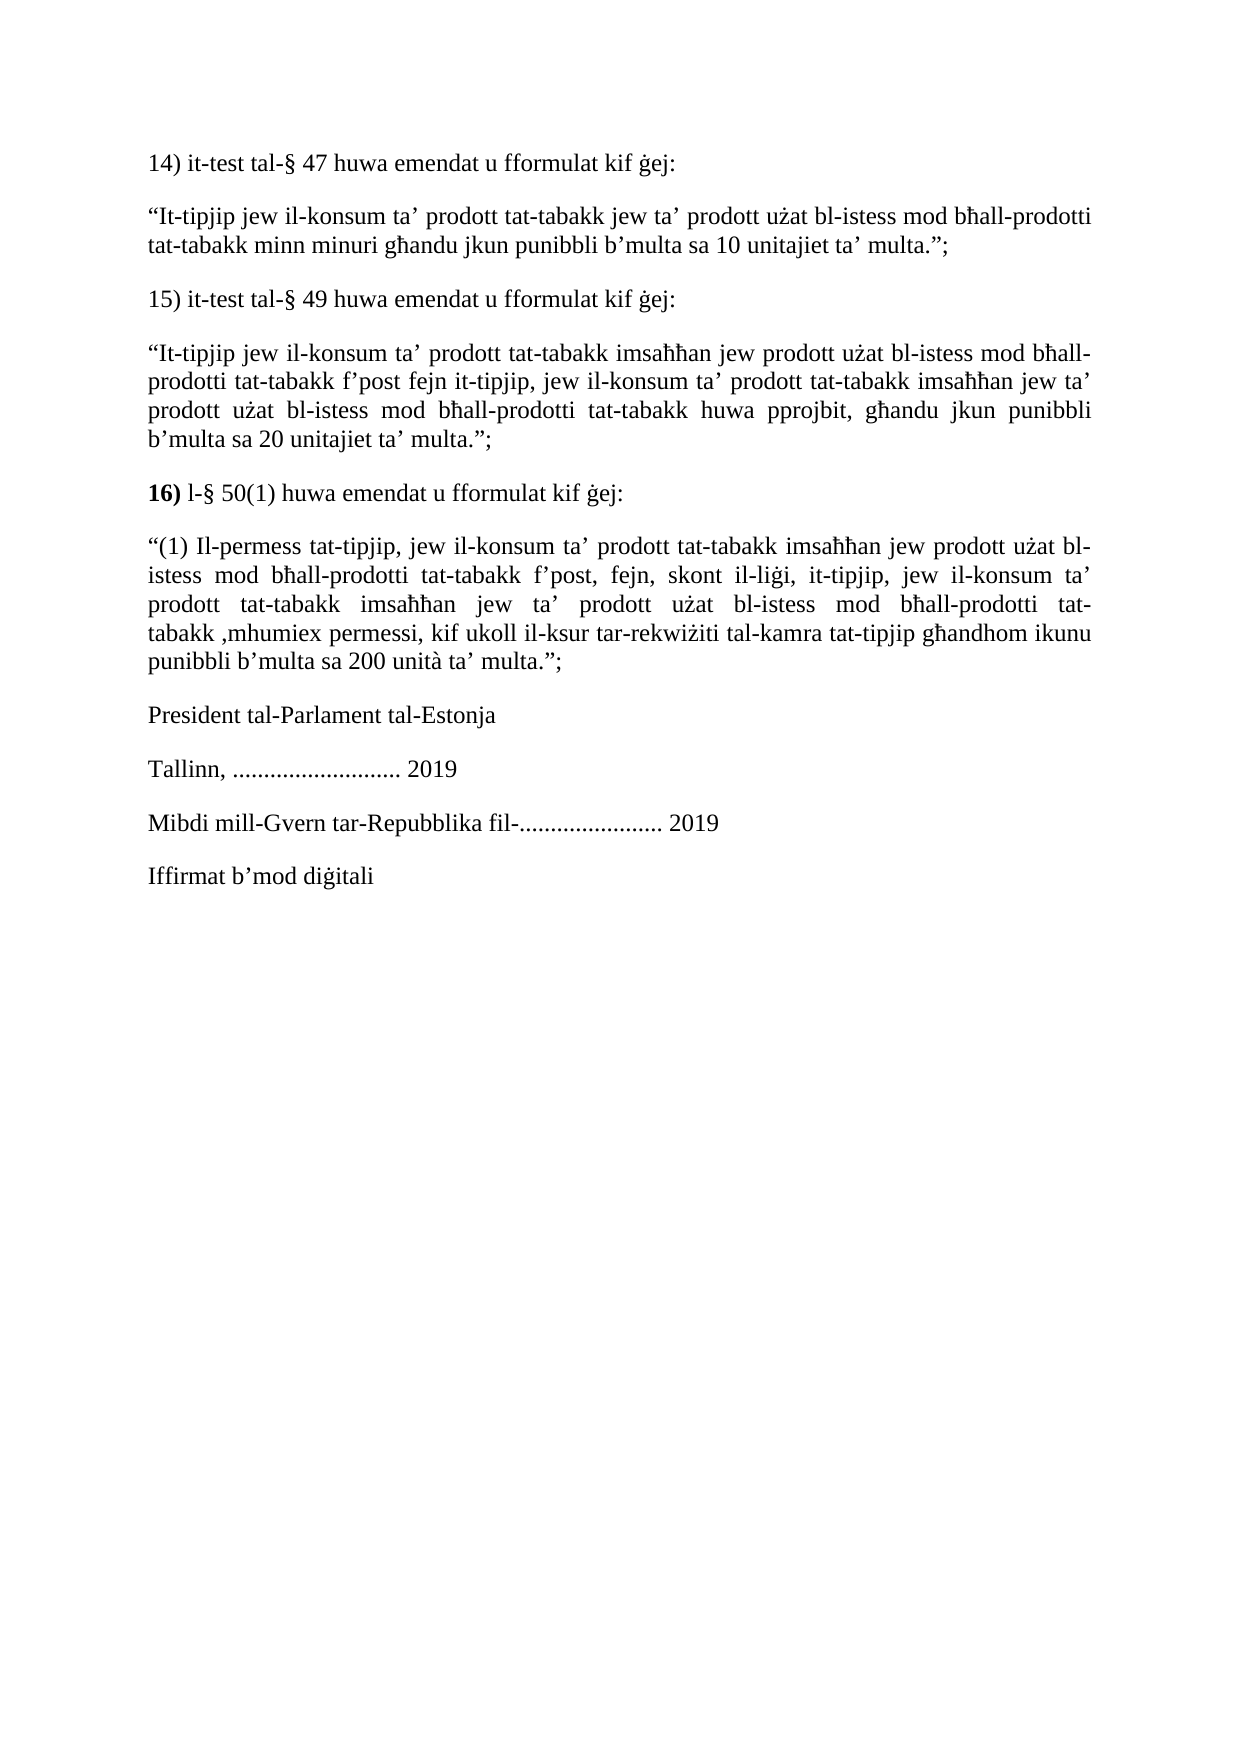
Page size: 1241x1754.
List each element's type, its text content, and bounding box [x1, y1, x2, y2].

text Tallinn, ........................... 2019 [148, 754, 1093, 783]
text Mibdi mill-Gvern tar-Repubblika fil-....................... 2019 [148, 808, 1093, 836]
text 16) l-§ 50(1) huwa emendat u fformulat kif ġej: [148, 478, 1093, 506]
text 15) it-test tal-§ 49 huwa emendat u fformulat kif ġej: [148, 284, 1093, 313]
text “It-tipjip jew il-konsum ta’ prodott tat-tabakk jew ta’ prodott użat bl-istess mod bħall-prodotti tat-tabakk minn minuri għandu jkun punibbli b’multa sa 10 unitajiet ta’ multa.”; [148, 201, 1093, 259]
text President tal-Parlament tal-Estonja [148, 700, 1093, 729]
text 14) it-test tal-§ 47 huwa emendat u fformulat kif ġej: [148, 148, 1093, 176]
text “(1) Il-permess tat-tipjip, jew il-konsum ta’ prodott tat-tabakk imsaħħan jew prodott użat bl-istess mod bħall-prodotti tat-tabakk f’post, fejn, skont il-liġi, it-tipjip, jew il-konsum ta’ prodott tat-tabakk imsaħħan jew ta’ prodott użat bl-istess mod bħall-prodotti tat-tabakk ,mhumiex permessi, kif ukoll il-ksur tar-rekwiżiti tal-kamra tat-tipjip għandhom ikunu punibbli b’multa sa 200 unità ta’ multa.”; [148, 531, 1093, 675]
text “It-tipjip jew il-konsum ta’ prodott tat-tabakk imsaħħan jew prodott użat bl-istess mod bħall-prodotti tat-tabakk f’post fejn it-tipjip, jew il-konsum ta’ prodott tat-tabakk imsaħħan jew ta’ prodott użat bl-istess mod bħall-prodotti tat-tabakk huwa pprojbit, għandu jkun punibbli b’multa sa 20 unitajiet ta’ multa.”; [148, 338, 1093, 453]
text Iffirmat b’mod diġitali [148, 861, 1093, 890]
